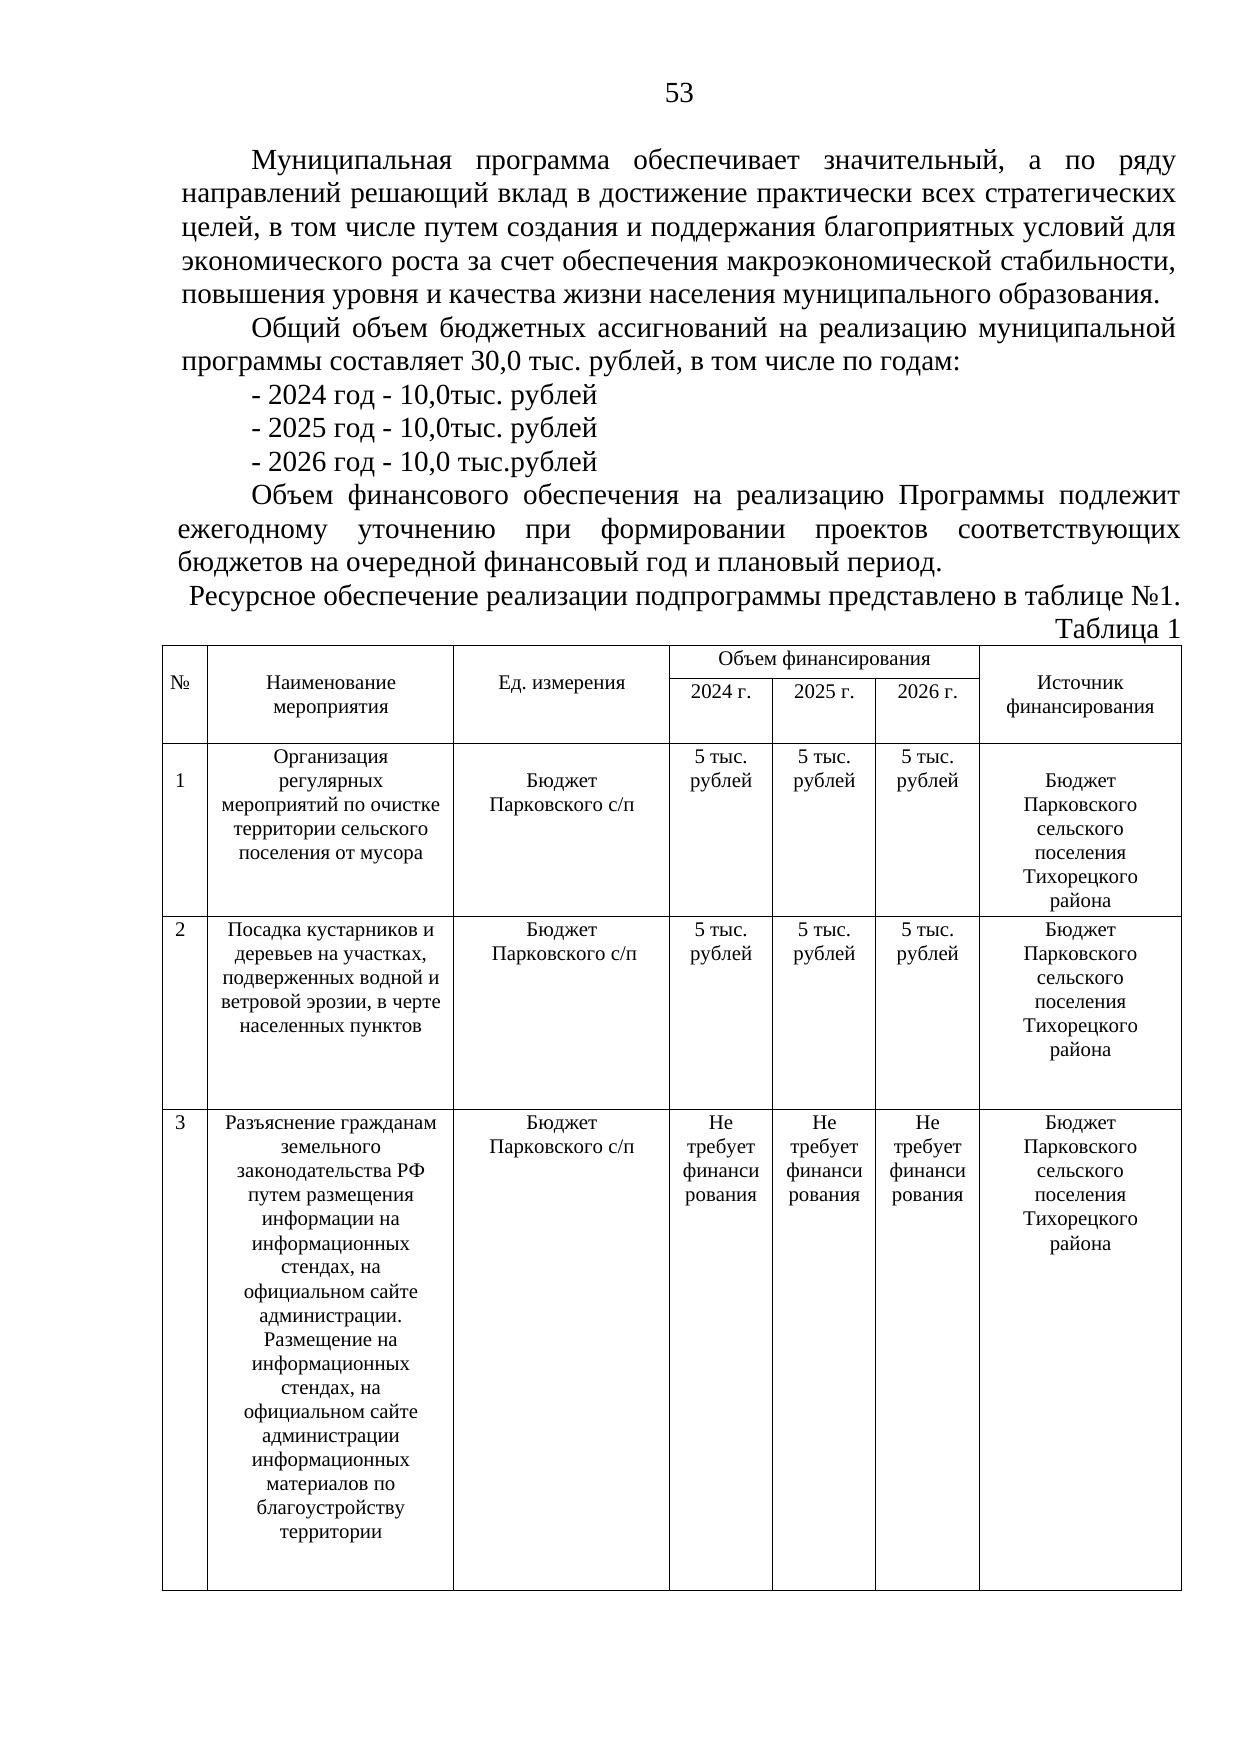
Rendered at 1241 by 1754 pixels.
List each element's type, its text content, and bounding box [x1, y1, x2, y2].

table_cell 5 тыс. рублей [773, 917, 875, 1109]
table_cell 2025 г. [773, 679, 875, 742]
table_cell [876, 1110, 979, 1589]
table_cell 5 тыс. рублей [876, 917, 979, 1109]
table_cell 5 тыс. рублей [670, 917, 772, 1109]
table_header Источник финансирования [980, 646, 1181, 742]
text Объем финансового обеспечения на реализацию Программы подлежит ежегодному уточнению при формировании проектов соответствующих бюджетов на очередной финансовый год и плановый период. [177, 477, 1181, 578]
text - 2026 год - 10,0 тыс.рублей [181, 444, 1177, 477]
table_cell 5 тыс. рублей [670, 744, 772, 916]
table_cell Организация регулярных мероприятий по очистке территории сельского поселения от мусора [208, 744, 453, 916]
table_header № [163, 646, 207, 742]
table_cell Бюджет Парковского с/п [454, 917, 669, 1109]
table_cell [773, 1110, 875, 1589]
table_cell Бюджет Парковского сельского поселения Тихорецкого района [980, 744, 1181, 916]
text Таблица 1 [177, 612, 1181, 645]
text - 2024 год - 10,0тыс. рублей [181, 377, 1177, 410]
table_cell Разъяснение гражданам земельного законодательства РФ путем размещения информации на информационных стендах, на официальном сайте администрации. Размещение на информационных стендах, на официальном сайте администрации информационных материалов по благоустройству территории [208, 1110, 453, 1589]
table_header Объем финансирования [670, 646, 979, 678]
table_cell 5 тыс. рублей [876, 744, 979, 916]
table_cell 3 [163, 1110, 207, 1589]
table_cell 2024 г. [670, 679, 772, 742]
text - 2025 год - 10,0тыс. рублей [181, 410, 1177, 444]
table_cell Посадка кустарников и деревьев на участках, подверженных водной и ветровой эрозии, в черте населенных пунктов [208, 917, 453, 1109]
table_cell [454, 1110, 669, 1589]
table_cell 2026 г. [876, 679, 979, 742]
text Ресурсное обеспечение реализации подпрограммы представлено в таблице №1. [177, 578, 1181, 612]
table_cell 5 тыс. рублей [773, 744, 875, 916]
text Муниципальная программа обеспечивает значительный, а по ряду направлений решающий вклад в достижение практически всех стратегических целей, в том числе путем создания и поддержания благоприятных условий для экономического роста за счет обеспечения макроэкономической стабильности, повышения уровня и качества жизни населения муниципального образования. [181, 142, 1177, 310]
table_cell 2 [163, 917, 207, 1109]
table_header Наименование мероприятия [208, 646, 453, 742]
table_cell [670, 1110, 772, 1589]
table_header Ед. измерения [454, 646, 669, 742]
table_cell Бюджет Парковского с/п [454, 744, 669, 916]
table_cell 1 [163, 744, 207, 916]
table_cell Бюджет Парковского сельского поселения Тихорецкого района [980, 1110, 1181, 1589]
text Общий объем бюджетных ассигнований на реализацию муниципальной программы составляет 30,0 тыс. рублей, в том числе по годам: [181, 310, 1177, 377]
table_cell Бюджет Парковского сельского поселения Тихорецкого района [980, 917, 1181, 1109]
